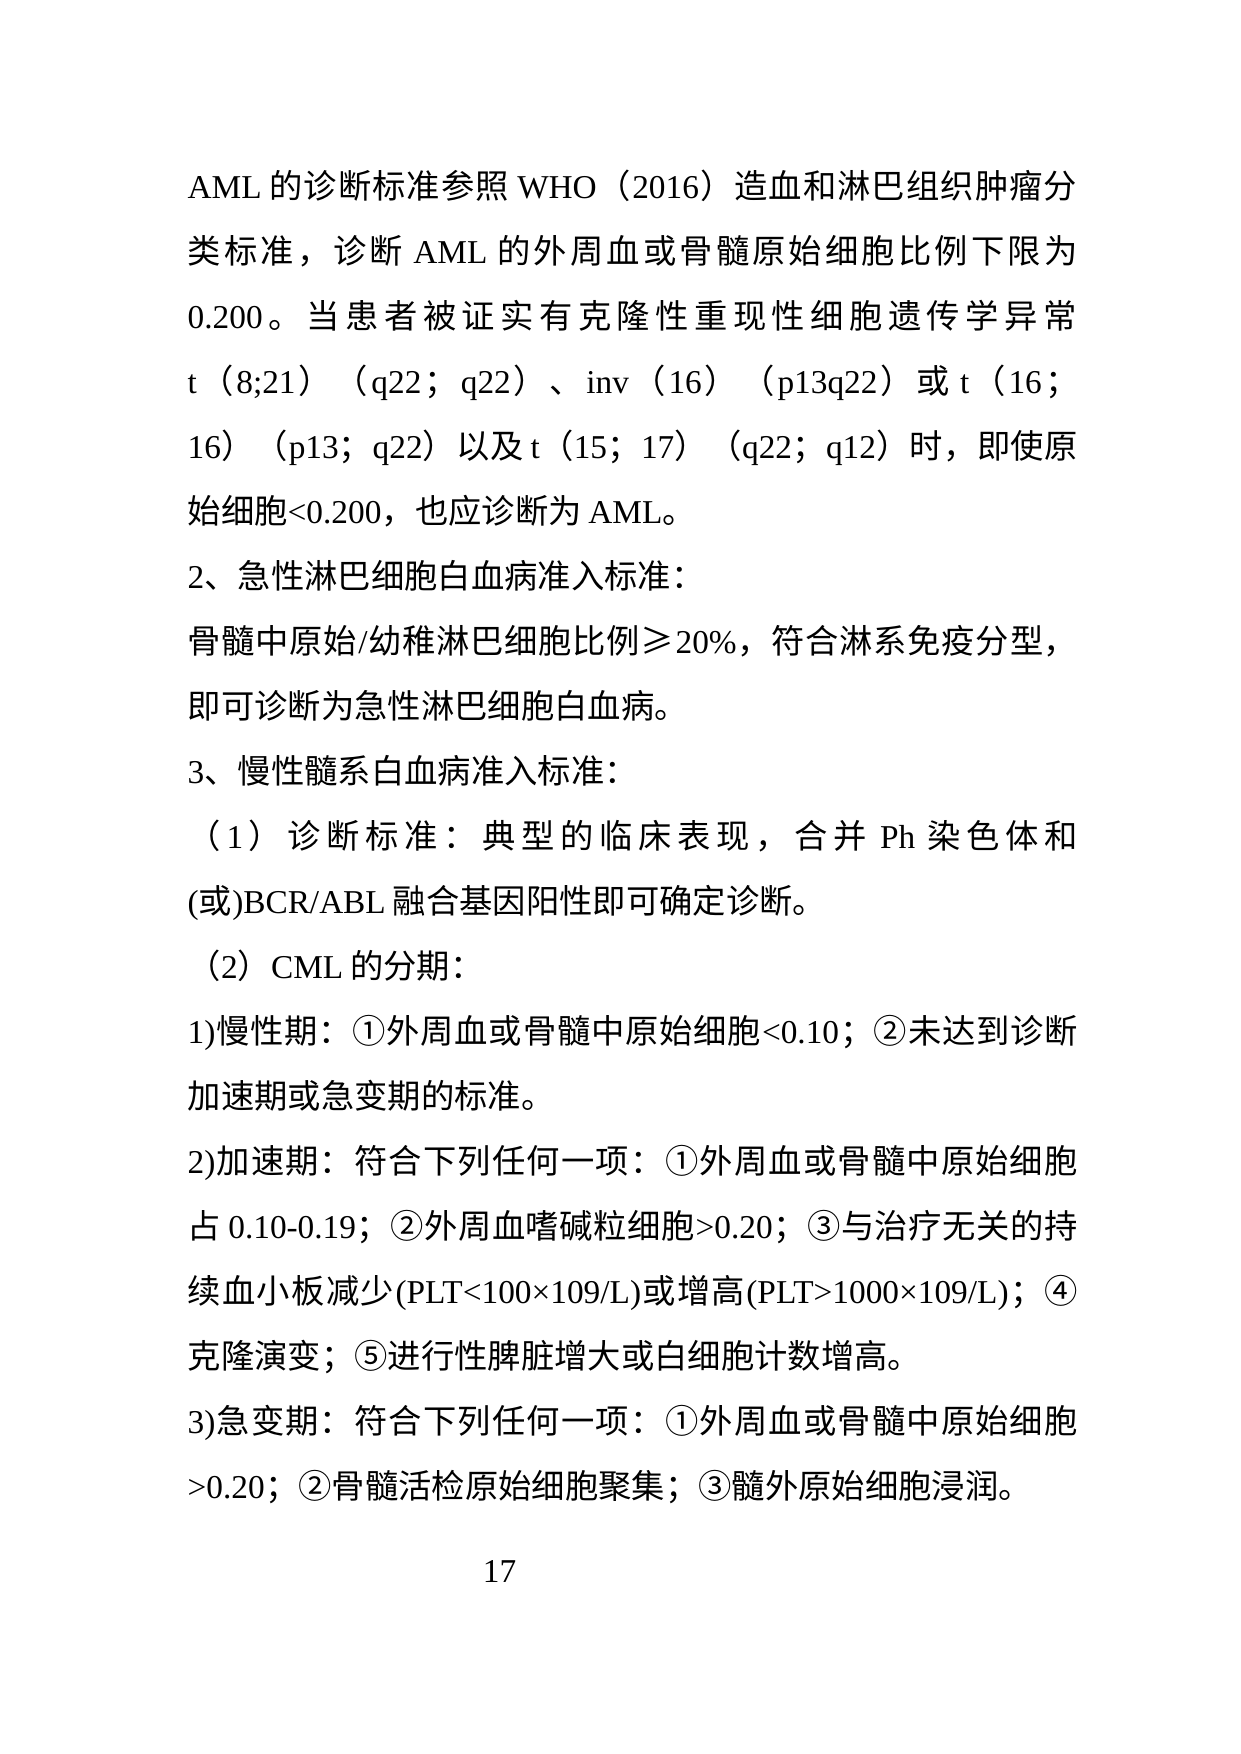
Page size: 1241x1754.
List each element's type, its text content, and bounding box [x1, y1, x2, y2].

text 骨髓中原始/幼稚淋巴细胞比例≥20%，符合淋系免疫分型，即可诊断为急性淋巴细胞白血病。 [187, 607, 1078, 737]
text 3)急变期：符合下列任何一项：①外周血或骨髓中原始细胞>0.20；②骨髓活检原始细胞聚集；③髓外原始细胞浸润。 [187, 1387, 1078, 1517]
text （1）诊断标准：典型的临床表现，合并Ph染色体和(或)BCR/ABL融合基因阳性即可确定诊断。 [187, 802, 1078, 932]
text 2、急性淋巴细胞白血病准入标准： [187, 542, 1078, 607]
text 2)加速期：符合下列任何一项：①外周血或骨髓中原始细胞占0.10-0.19；②外周血嗜碱粒细胞>0.20；③与治疗无关的持续血小板减少(PLT<100×109/L)或增高(PLT>1000×109/L)；④克隆演变；⑤进行性脾脏增大或白细胞计数增高。 [187, 1127, 1078, 1387]
text 1)慢性期：①外周血或骨髓中原始细胞<0.10；②未达到诊断加速期或急变期的标准。 [187, 997, 1078, 1127]
text （2）CML的分期： [187, 932, 1078, 997]
text 3、慢性髓系白血病准入标准： [187, 737, 1078, 802]
text AML的诊断标准参照WHO（2016）造血和淋巴组织肿瘤分类标准，诊断AML的外周血或骨髓原始细胞比例下限为0.200。当患者被证实有克隆性重现性细胞遗传学异常t（8;21）（q22；q22）、inv（16）（p13q22）或t（16；16）（p13；q22）以及t（15；17）（q22；q12）时，即使原始细胞<0.200，也应诊断为AML。 [187, 152, 1078, 542]
